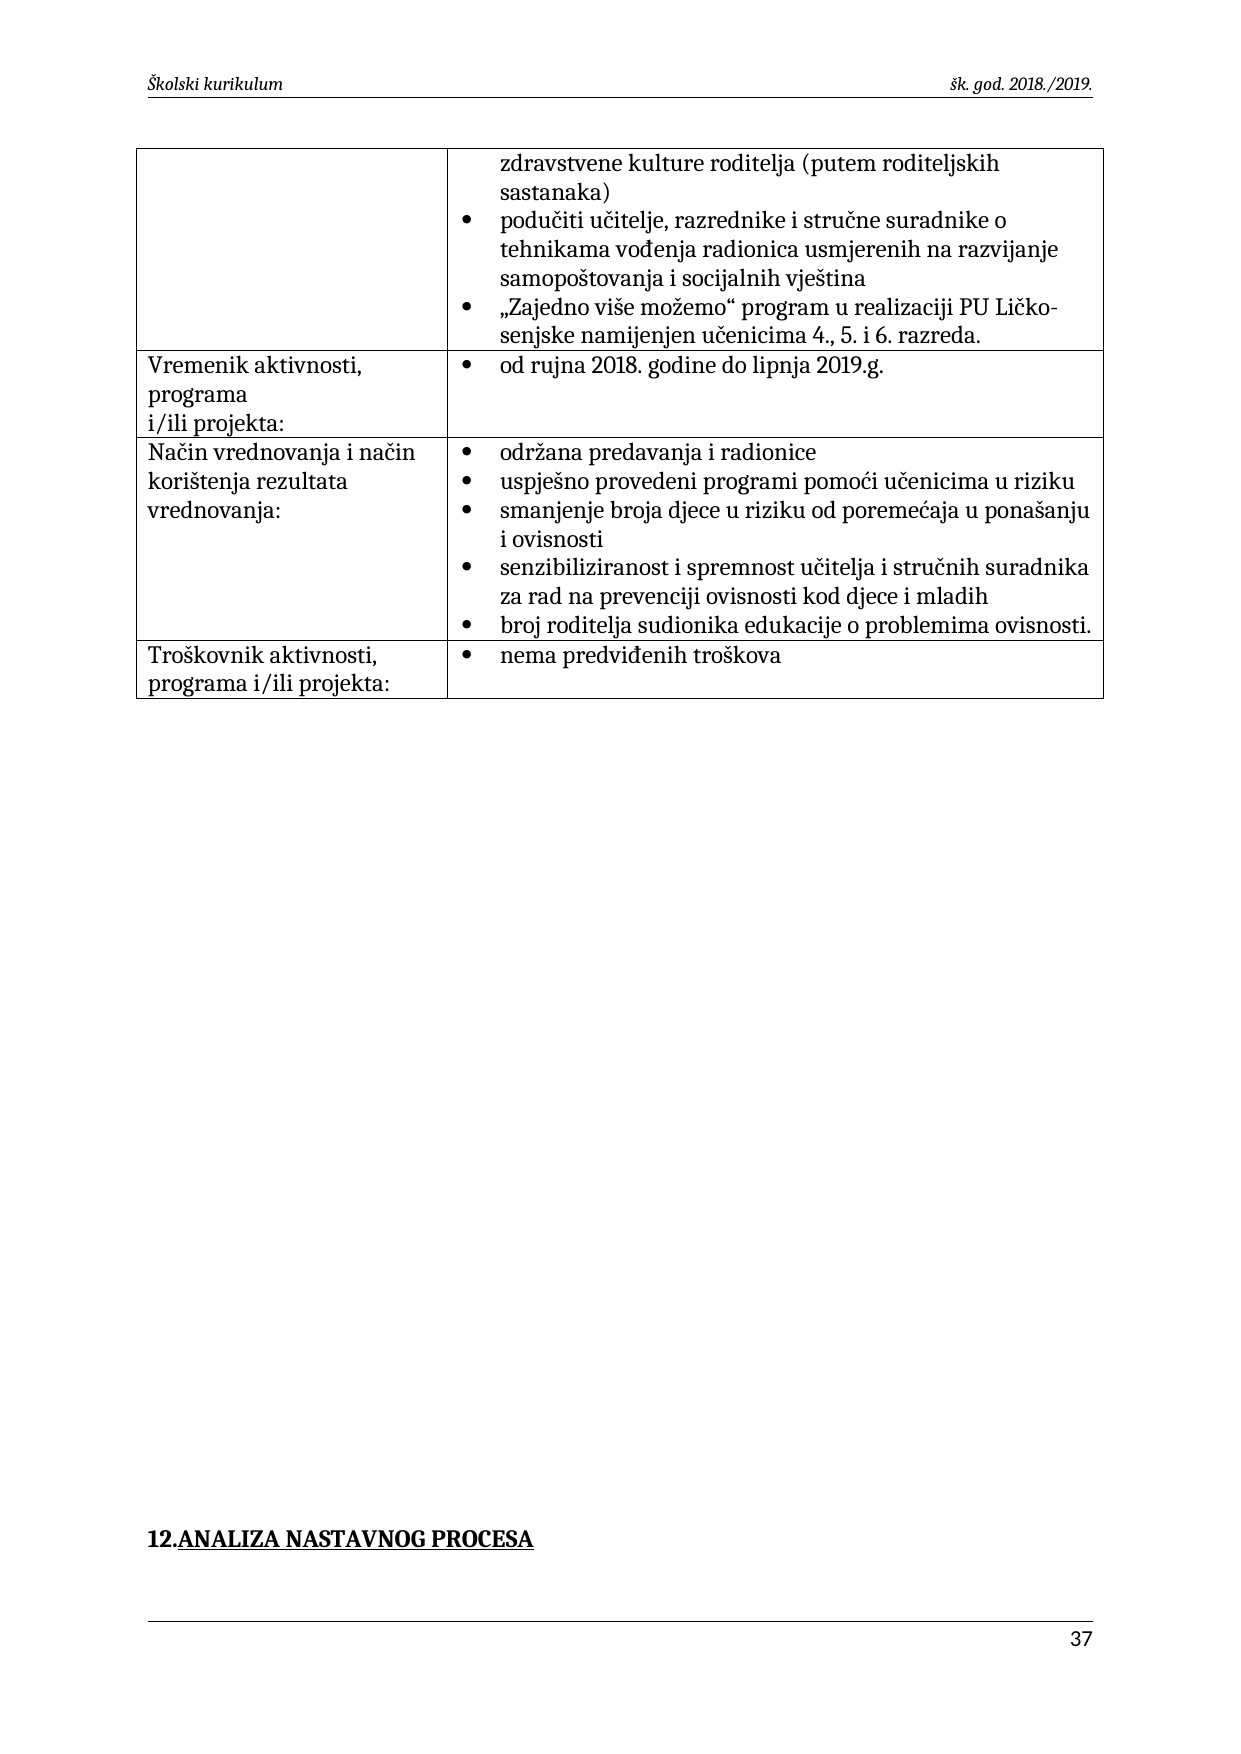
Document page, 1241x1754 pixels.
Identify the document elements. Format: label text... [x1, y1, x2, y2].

table_cell Vremenik aktivnosti, programa i/ili projekta: [137, 351, 447, 437]
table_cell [448, 149, 1103, 350]
table_cell održana predavanja i radionice uspješno provedeni programi pomoći učenicima u riziku smanjenje broja djece u riziku od poremećaja u ponašanju i ovisnosti senzibiliziranost i spremnost učitelja i stručnih suradnika za rad na prevenciji ovisnosti kod djece i mladih broj roditelja sudionika edukacije o problemima ovisnosti. [448, 438, 1103, 639]
table_cell Troškovnik aktivnosti, programa i/ili projekta: [137, 641, 447, 698]
text 12.ANALIZA NASTAVNOG PROCESA [148, 1524, 1093, 1553]
table_cell od rujna 2018. godine do lipnja 2019.g. [448, 351, 1103, 437]
table_cell Način vrednovanja i način korištenja rezultata vrednovanja: [137, 438, 447, 639]
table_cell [137, 149, 447, 350]
table_cell nema predviđenih troškova [448, 641, 1103, 698]
